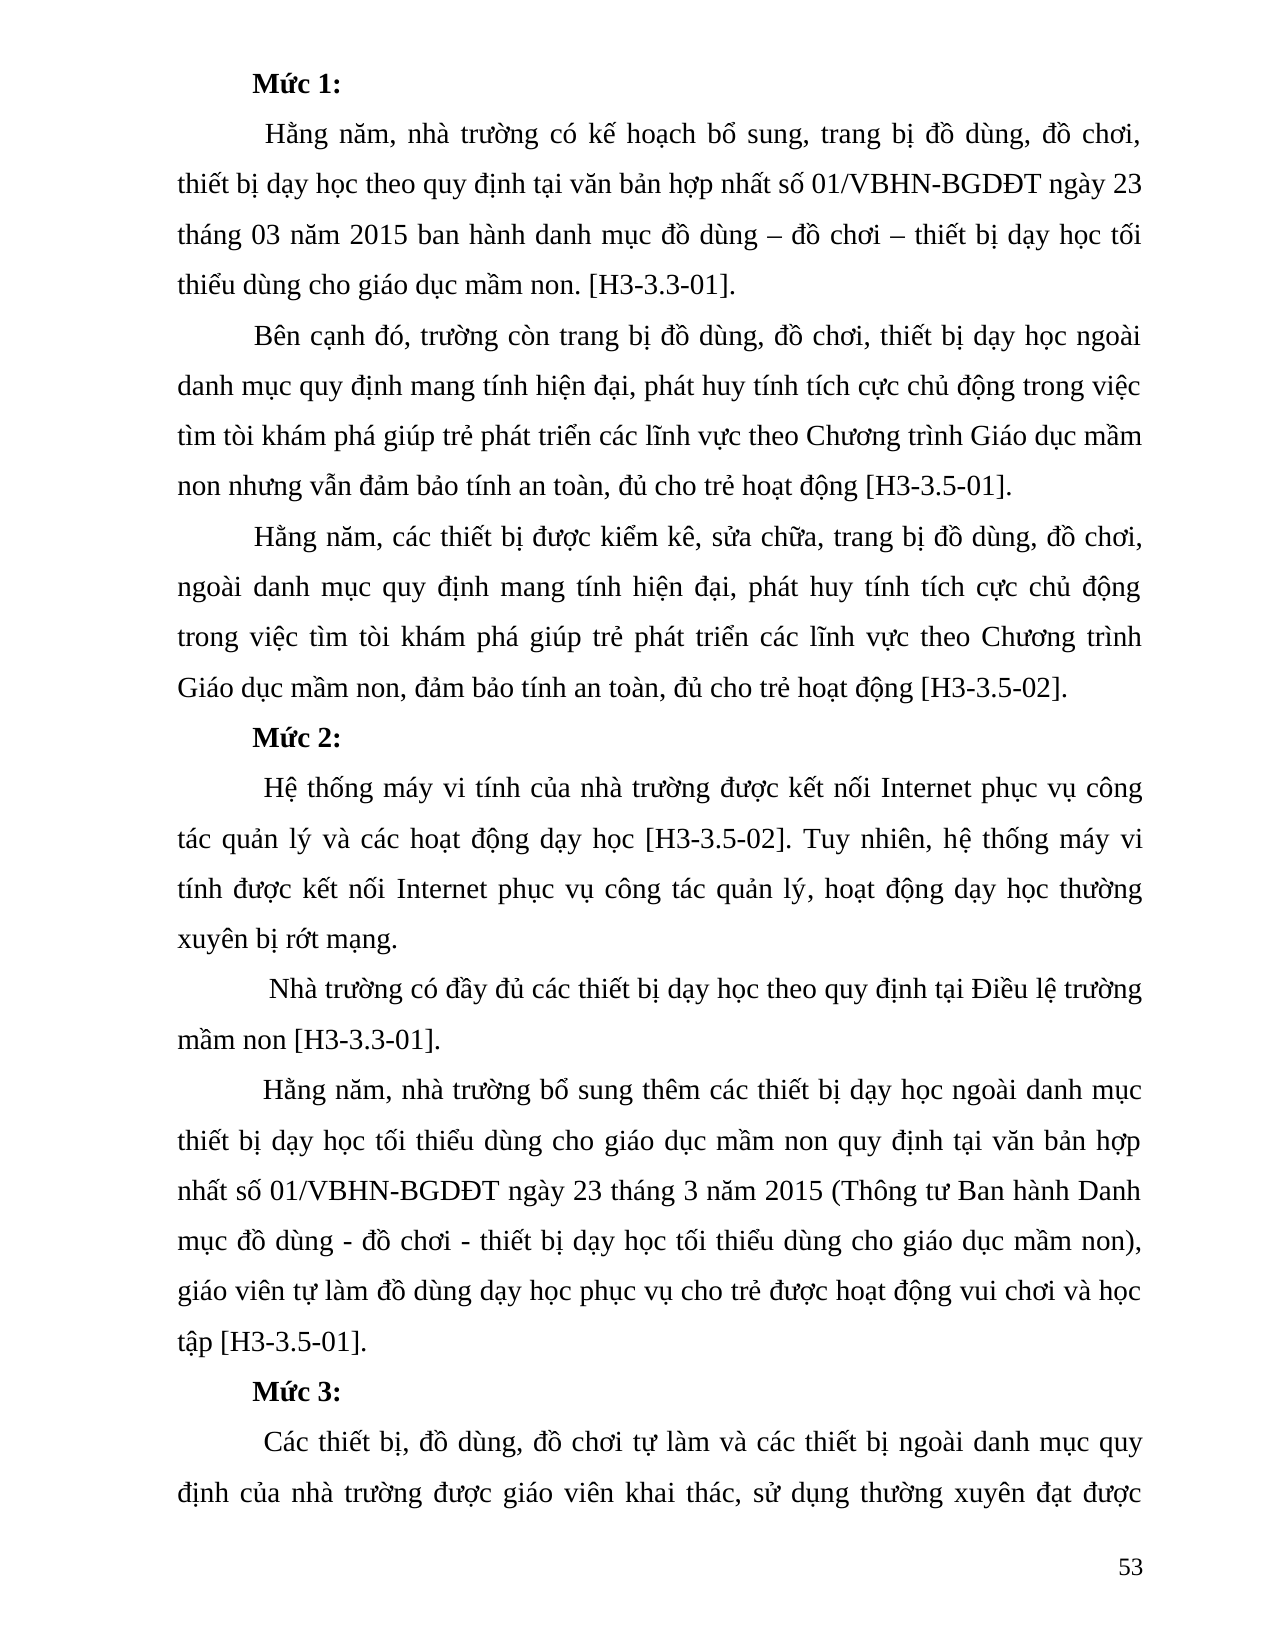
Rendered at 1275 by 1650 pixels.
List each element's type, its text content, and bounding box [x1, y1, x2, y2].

text Hằng năm, nhà trường có kế hoạch bổ sung, trang bị đồ dùng, đồ chơi, thiết bị dạy học theo quy định tại văn bản hợp nhất số 01/VBHN-BGDĐT ngày 23 tháng 03 năm 2015 ban hành danh mục đồ dùng – đồ chơi – thiết bị dạy học tối thiểu dùng cho giáo dục mầm non. [H3-3.3-01]. [177, 116, 1143, 301]
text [177, 1424, 1143, 1508]
text Hệ thống máy vi tính của nhà trường được kết nối Internet phục vụ công tác quản lý và các hoạt động dạy học [H3-3.5-02]. Tuy nhiên, hệ thống máy vi tính được kết nối Internet phục vụ công tác quản lý, hoạt động dạy học thường xuyên bị rớt mạng. [177, 770, 1143, 955]
text Bên cạnh đó, trường còn trang bị đồ dùng, đồ chơi, thiết bị dạy học ngoài danh mục quy định mang tính hiện đại, phát huy tính tích cực chủ động trong việc tìm tòi khám phá giúp trẻ phát triển các lĩnh vực theo Chương trình Giáo dục mầm non nhưng vẫn đảm bảo tính an toàn, đủ cho trẻ hoạt động [H3-3.5-01]. [177, 318, 1143, 502]
text Mức 3: [177, 1374, 1143, 1408]
text Hằng năm, nhà trường bổ sung thêm các thiết bị dạy học ngoài danh mục thiết bị dạy học tối thiểu dùng cho giáo dục mầm non quy định tại văn bản hợp nhất số 01/VBHN-BGDĐT ngày 23 tháng 3 năm 2015 (Thông tư Ban hành Danh mục đồ dùng - đồ chơi - thiết bị dạy học tối thiểu dùng cho giáo dục mầm non), giáo viên tự làm đồ dùng dạy học phục vụ cho trẻ được hoạt động vui chơi và học tập [H3-3.5-01]. [177, 1072, 1143, 1357]
text Mức 2: [177, 720, 1143, 754]
text Hằng năm, các thiết bị được kiểm kê, sửa chữa, trang bị đồ dùng, đồ chơi, ngoài danh mục quy định mang tính hiện đại, phát huy tính tích cực chủ động trong việc tìm tòi khám phá giúp trẻ phát triển các lĩnh vực theo Chương trình Giáo dục mầm non, đảm bảo tính an toàn, đủ cho trẻ hoạt động [H3-3.5-02]. [177, 519, 1143, 703]
text Nhà trường có đầy đủ các thiết bị dạy học theo quy định tại Điều lệ trường mầm non [H3-3.3-01]. [177, 972, 1143, 1056]
text Mức 1: [177, 66, 1143, 99]
